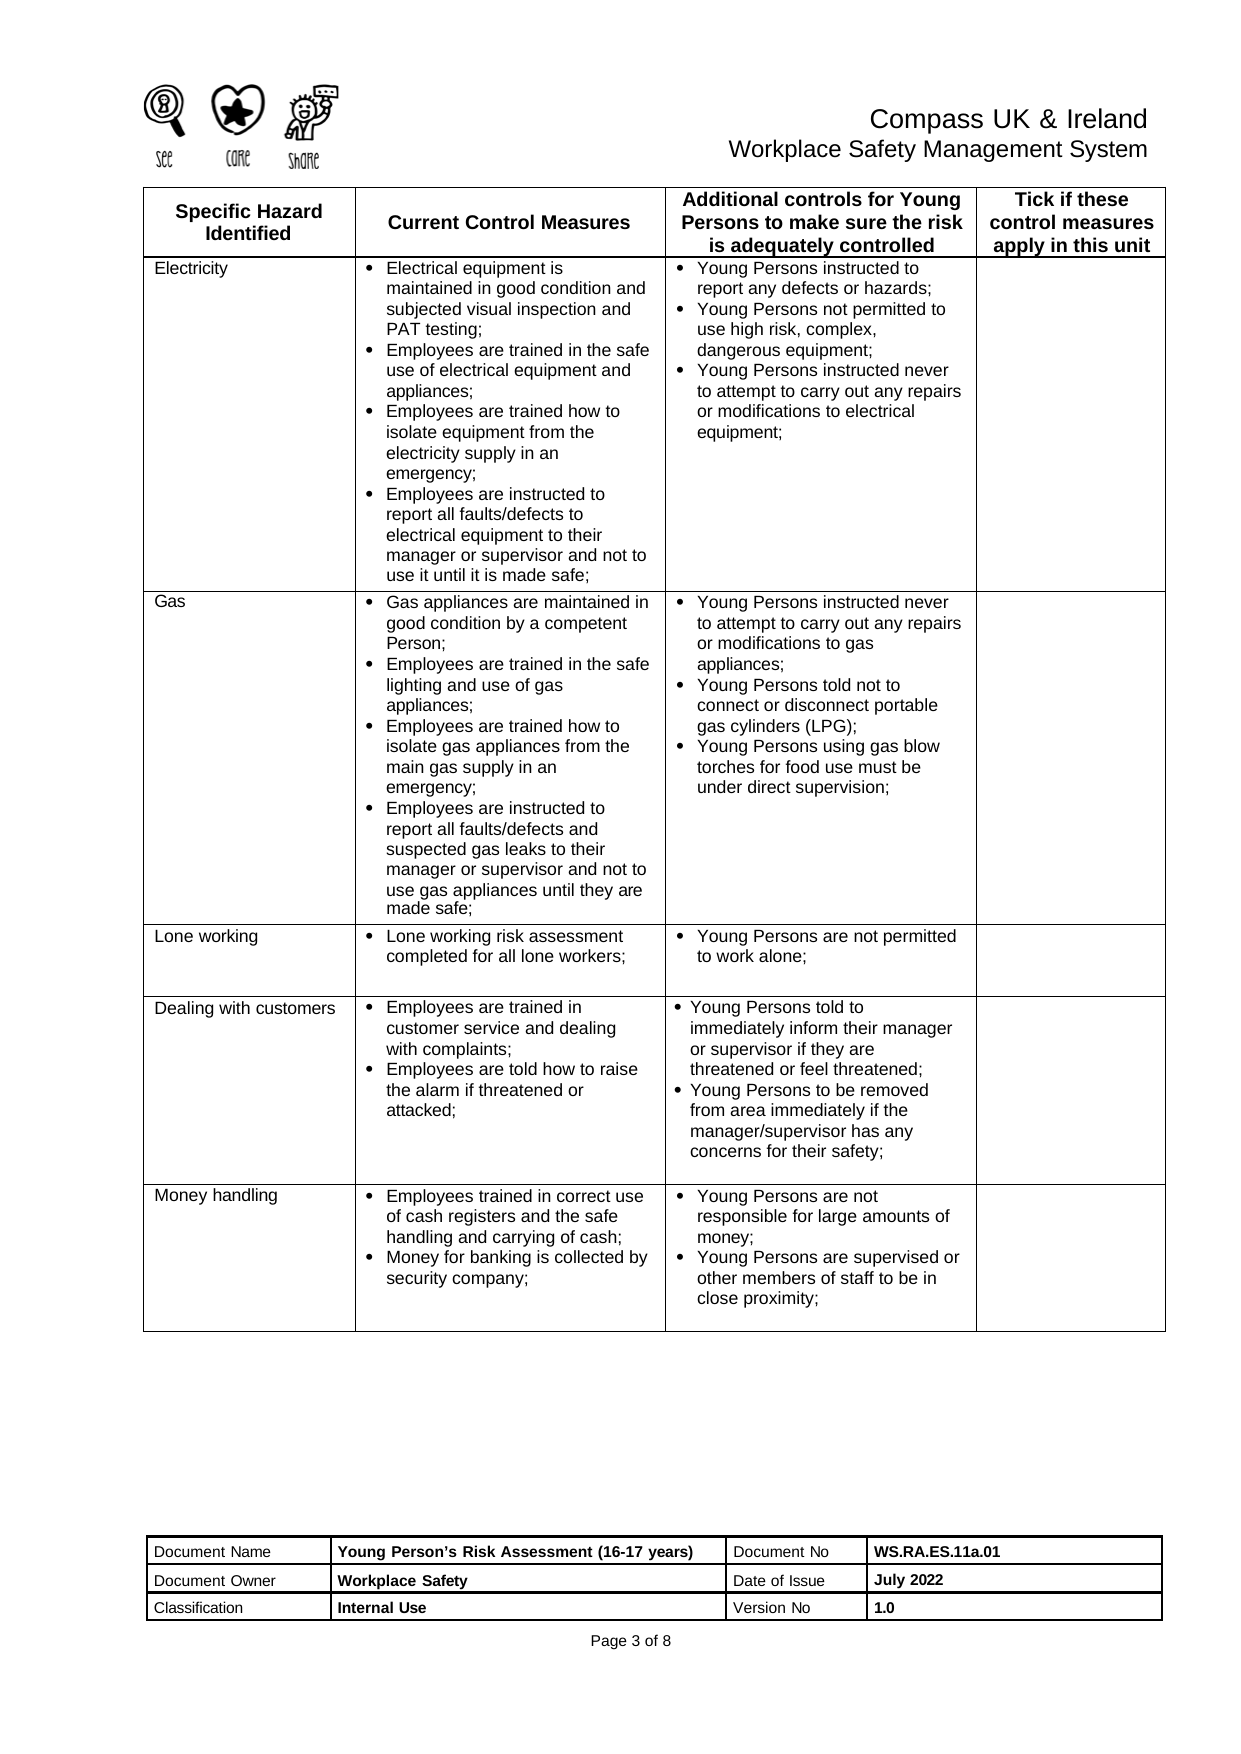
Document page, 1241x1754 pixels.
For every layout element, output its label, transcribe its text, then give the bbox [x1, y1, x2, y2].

table_header Additional controls for Young Persons to make sure the risk is adequately controlled [666, 188, 976, 256]
table_header Current Control Measures [356, 188, 665, 256]
table_header Young Person’s Risk Assessment (16-17 years) [332, 1538, 725, 1563]
table_header Specific Hazard Identified [144, 188, 355, 256]
table_cell Internal Use [332, 1594, 725, 1619]
table_header WS.RA.ES.11a.01 [868, 1538, 1161, 1563]
table_cell Gas [144, 592, 355, 924]
table_cell [977, 258, 1165, 591]
table_cell July 2022 [868, 1565, 1161, 1591]
table_cell Electricity [144, 258, 355, 591]
table_cell Version No [727, 1594, 866, 1619]
table_cell [977, 925, 1165, 996]
table_cell Young Persons are not permitted to work alone; [666, 925, 976, 996]
table_cell Young Persons are not responsible for large amounts of money; Young Persons are supervised or other members of staff to be in close proximity; [666, 1185, 976, 1331]
table_header Document No [727, 1538, 866, 1563]
table_cell Money handling [144, 1185, 355, 1331]
table_cell Lone working [144, 925, 355, 996]
table_cell Employees are trained in customer service and dealing with complaints; Employees are told how to raise the alarm if threatened or attacked; [356, 997, 665, 1184]
table_cell Young Persons told to immediately inform their manager or supervisor if they are threatened or feel threatened; Young Persons to be removed from area immediately if the manager/supervisor has any concerns for their safety; [666, 997, 976, 1184]
table_header Tick if these control measures apply in this unit [977, 188, 1165, 256]
table_cell Classification [148, 1594, 330, 1619]
table_cell Employees trained in correct use of cash registers and the safe handling and carrying of cash; Money for banking is collected by security company; [356, 1185, 665, 1331]
table_cell Electrical equipment is maintained in good condition and subjected visual inspection and PAT testing; Employees are trained in the safe use of electrical equipment and appliances; Employees are trained how to isolate equipment from the electricity supply in an emergency; Employees are instructed to report all faults/defects to electrical equipment to their manager or supervisor and not to use it until it is made safe; [356, 258, 665, 591]
table_header Document Name [148, 1538, 330, 1563]
table_cell Young Persons instructed to report any defects or hazards; Young Persons not permitted to use high risk, complex, dangerous equipment; Young Persons instructed never to attempt to carry out any repairs or modifications to electrical equipment; [666, 258, 976, 591]
table_cell Lone working risk assessment completed for all lone workers; [356, 925, 665, 996]
table_cell Date of Issue [727, 1565, 866, 1591]
table_cell [977, 592, 1165, 924]
table_cell Workplace Safety [332, 1565, 725, 1591]
picture [143, 84, 339, 169]
table_cell [977, 1185, 1165, 1331]
table_cell [977, 997, 1165, 1184]
table_cell Document Owner [148, 1565, 330, 1591]
table_cell Young Persons instructed never to attempt to carry out any repairs or modifications to gas appliances; Young Persons told not to connect or disconnect portable gas cylinders (LPG); Young Persons using gas blow torches for food use must be under direct supervision; [666, 592, 976, 924]
table_cell 1.0 [868, 1594, 1161, 1619]
table_cell Gas appliances are maintained in good condition by a competent Person; Employees are trained in the safe lighting and use of gas appliances; Employees are trained how to isolate gas appliances from the main gas supply in an emergency; Employees are instructed to report all faults/defects and suspected gas leaks to their manager or supervisor and not to use gas appliances until they are made safe; [356, 592, 665, 924]
table_cell Dealing with customers [144, 997, 355, 1184]
